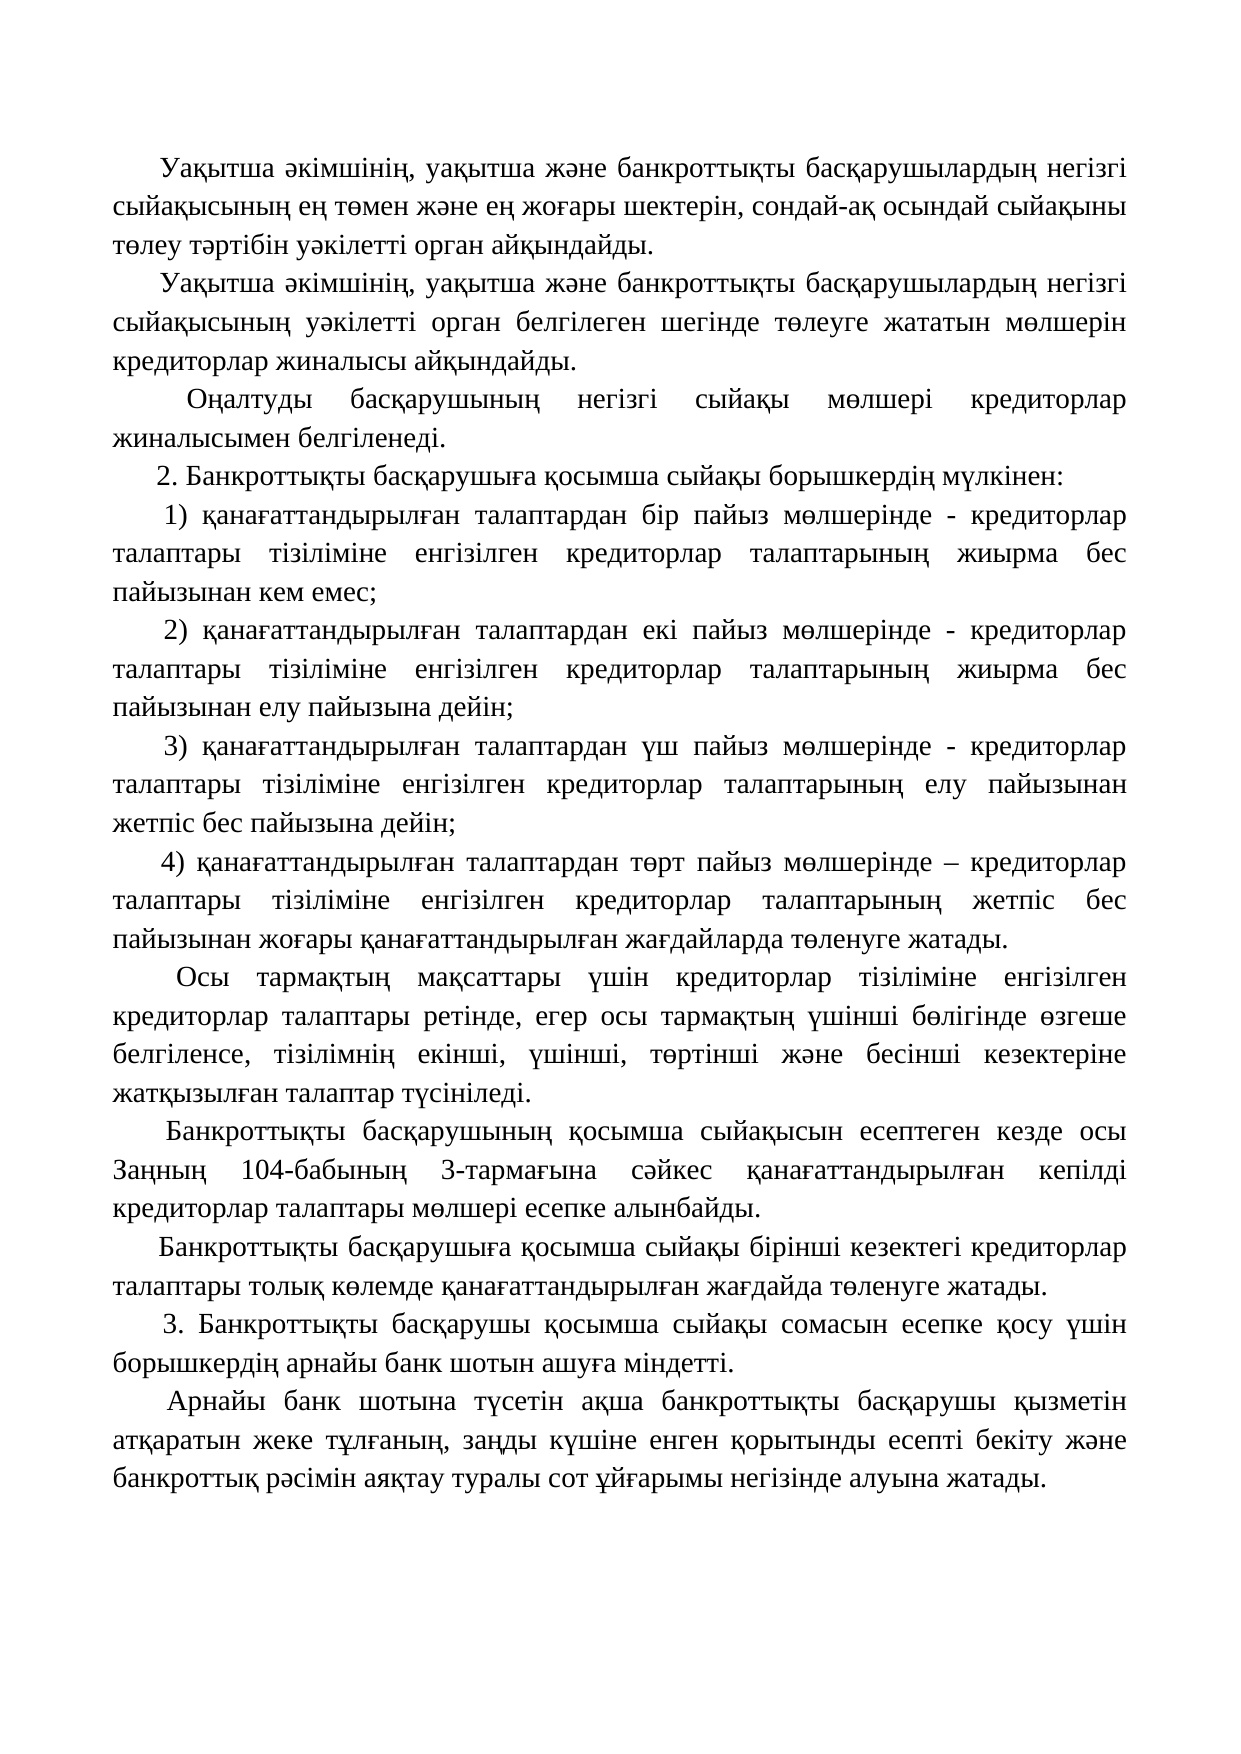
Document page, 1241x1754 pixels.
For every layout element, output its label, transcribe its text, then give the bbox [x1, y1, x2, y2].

text Арнайы банк шотына түсетін ақша банкроттықты басқарушы қызметін атқаратын жеке тұлғаның, заңды күшіне енген қорытынды есепті бекіту және банкроттық рәсімін аяқтау туралы сот ұйғарымы негізінде алуына жатады. [112, 1383, 1128, 1494]
text Уақытша әкімшінің, уақытша және банкроттықты басқарушылардың негізгі сыйақысының уәкілетті орган белгілеген шегінде төлеуге жататын мөлшерін кредиторлар жиналысы айқындайды. [112, 266, 1128, 376]
text Оңалтуды басқарушының негізгі сыйақы мөлшері кредиторлар жиналысымен белгіленеді. [112, 381, 1128, 453]
text 3. Банкроттықты басқарушы қосымша сыйақы сомасын есепке қосу үшін борышкердің арнайы банк шотын ашуға міндетті. [112, 1306, 1128, 1378]
text Банкроттықты басқарушыға қосымша сыйақы бірінші кезектегі кредиторлар талаптары толық көлемде қанағаттандырылған жағдайда төленуге жатады. [112, 1229, 1128, 1301]
text 4) қанағаттандырылған талаптардан төрт пайыз мөлшерінде – кредиторлар талаптары тізіліміне енгізілген кредиторлар талаптарының жетпіс бес пайызынан жоғары қанағаттандырылған жағдайларда төленуге жатады. [112, 844, 1128, 954]
text 2. Банкроттықты басқарушыға қосымша сыйақы борышкердің мүлкінен: [112, 458, 1128, 492]
text 2) қанағаттандырылған талаптардан екі пайыз мөлшерінде - кредиторлар талаптары тізіліміне енгізілген кредиторлар талаптарының жиырма бес пайызынан елу пайызына дейін; [112, 612, 1128, 723]
text Осы тармақтың мақсаттары үшін кредиторлар тізіліміне енгізілген кредиторлар талаптары ретінде, егер осы тармақтың үшінші бөлігінде өзгеше белгіленсе, тізілімнің екінші, үшінші, төртінші және бесінші кезектеріне жатқызылған талаптар түсініледі. [112, 959, 1128, 1108]
text Банкроттықты басқарушының қосымша сыйақысын есептеген кезде осы Заңның 104-бабының 3-тармағына сәйкес қанағаттандырылған кепілді кредиторлар талаптары мөлшері есепке алынбайды. [112, 1113, 1128, 1224]
text Уақытша әкімшінің, уақытша және банкроттықты басқарушылардың негізгі сыйақысының ең төмен және ең жоғары шектерін, сондай-ақ осындай сыйақыны төлеу тәртібін уәкілетті орган айқындайды. [112, 150, 1128, 261]
text 3) қанағаттандырылған талаптардан үш пайыз мөлшерінде - кредиторлар талаптары тізіліміне енгізілген кредиторлар талаптарының елу пайызынан жетпіс бес пайызына дейін; [112, 728, 1128, 839]
text 1) қанағаттандырылған талаптардан бір пайыз мөлшерінде - кредиторлар талаптары тізіліміне енгізілген кредиторлар талаптарының жиырма бес пайызынан кем емес; [112, 497, 1128, 607]
